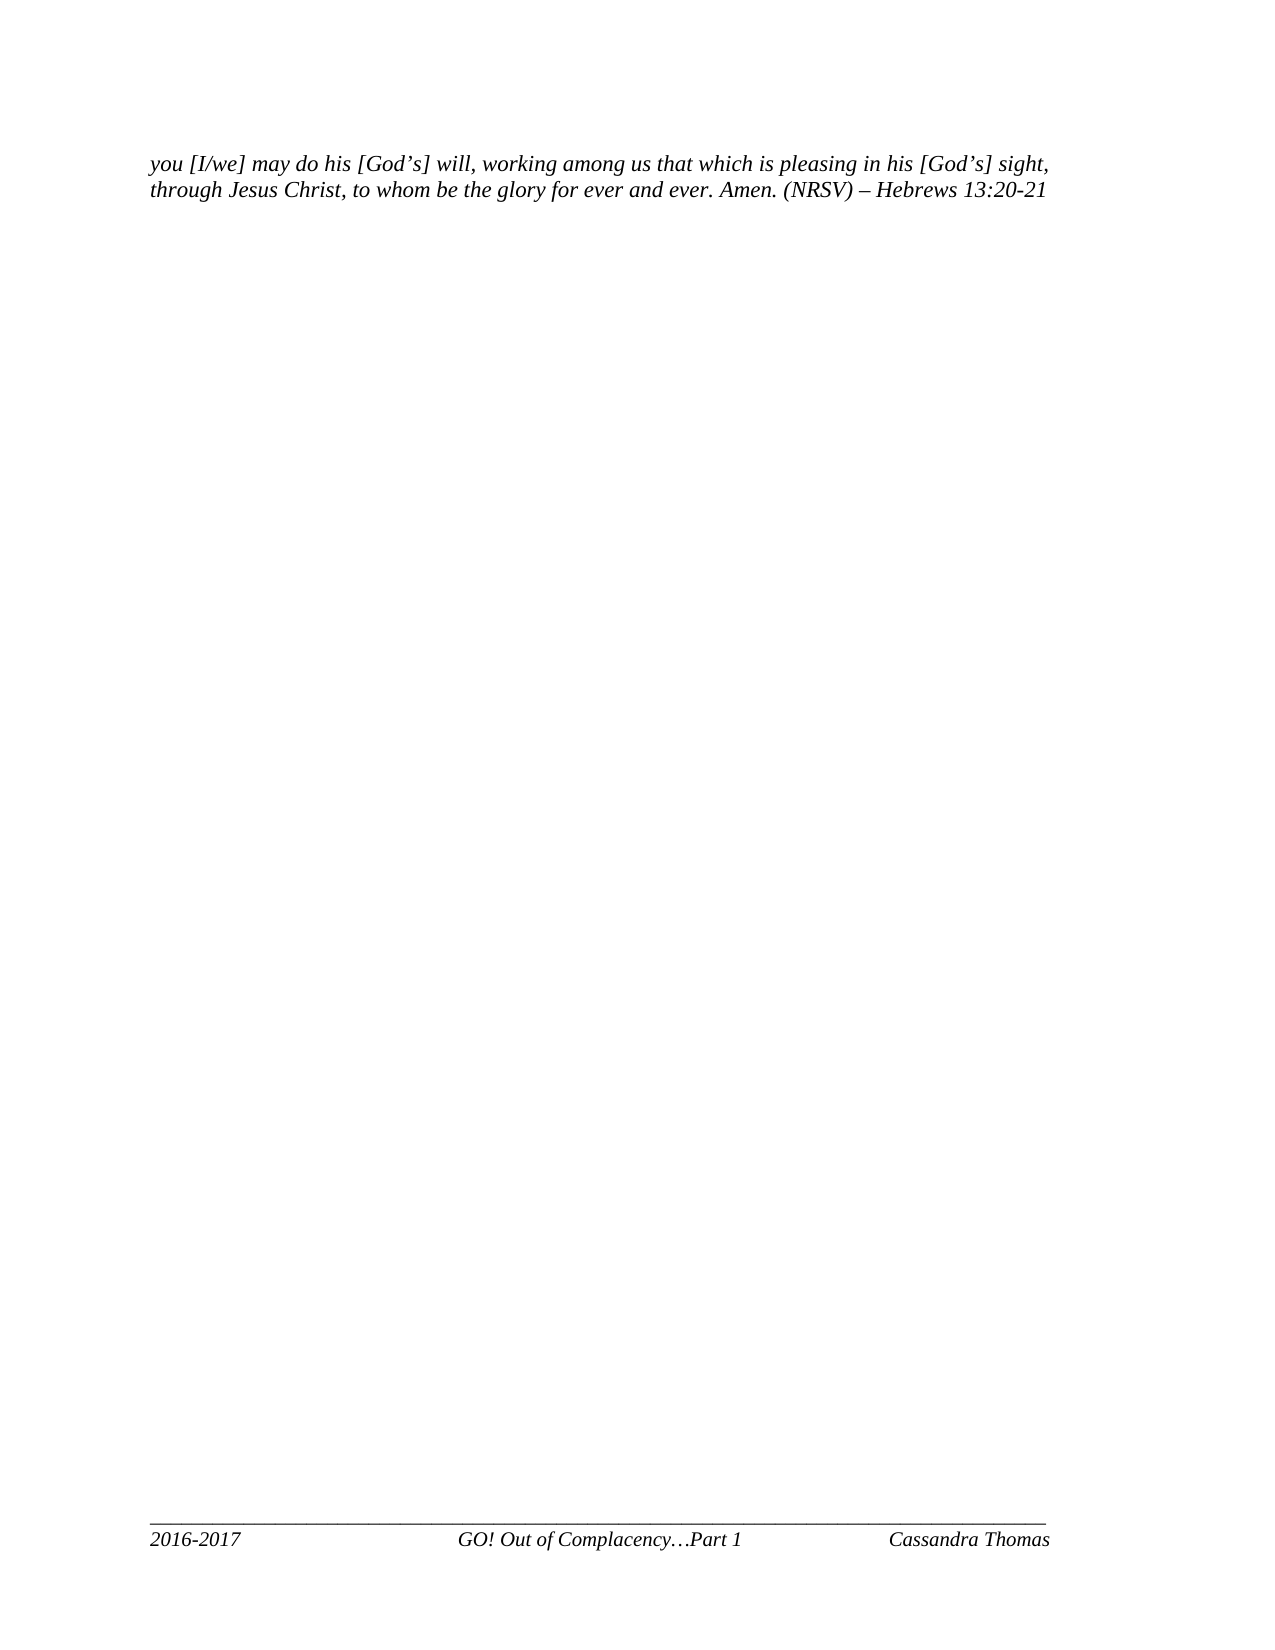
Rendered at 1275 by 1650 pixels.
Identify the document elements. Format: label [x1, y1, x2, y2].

subtitle [150, 150, 1125, 229]
